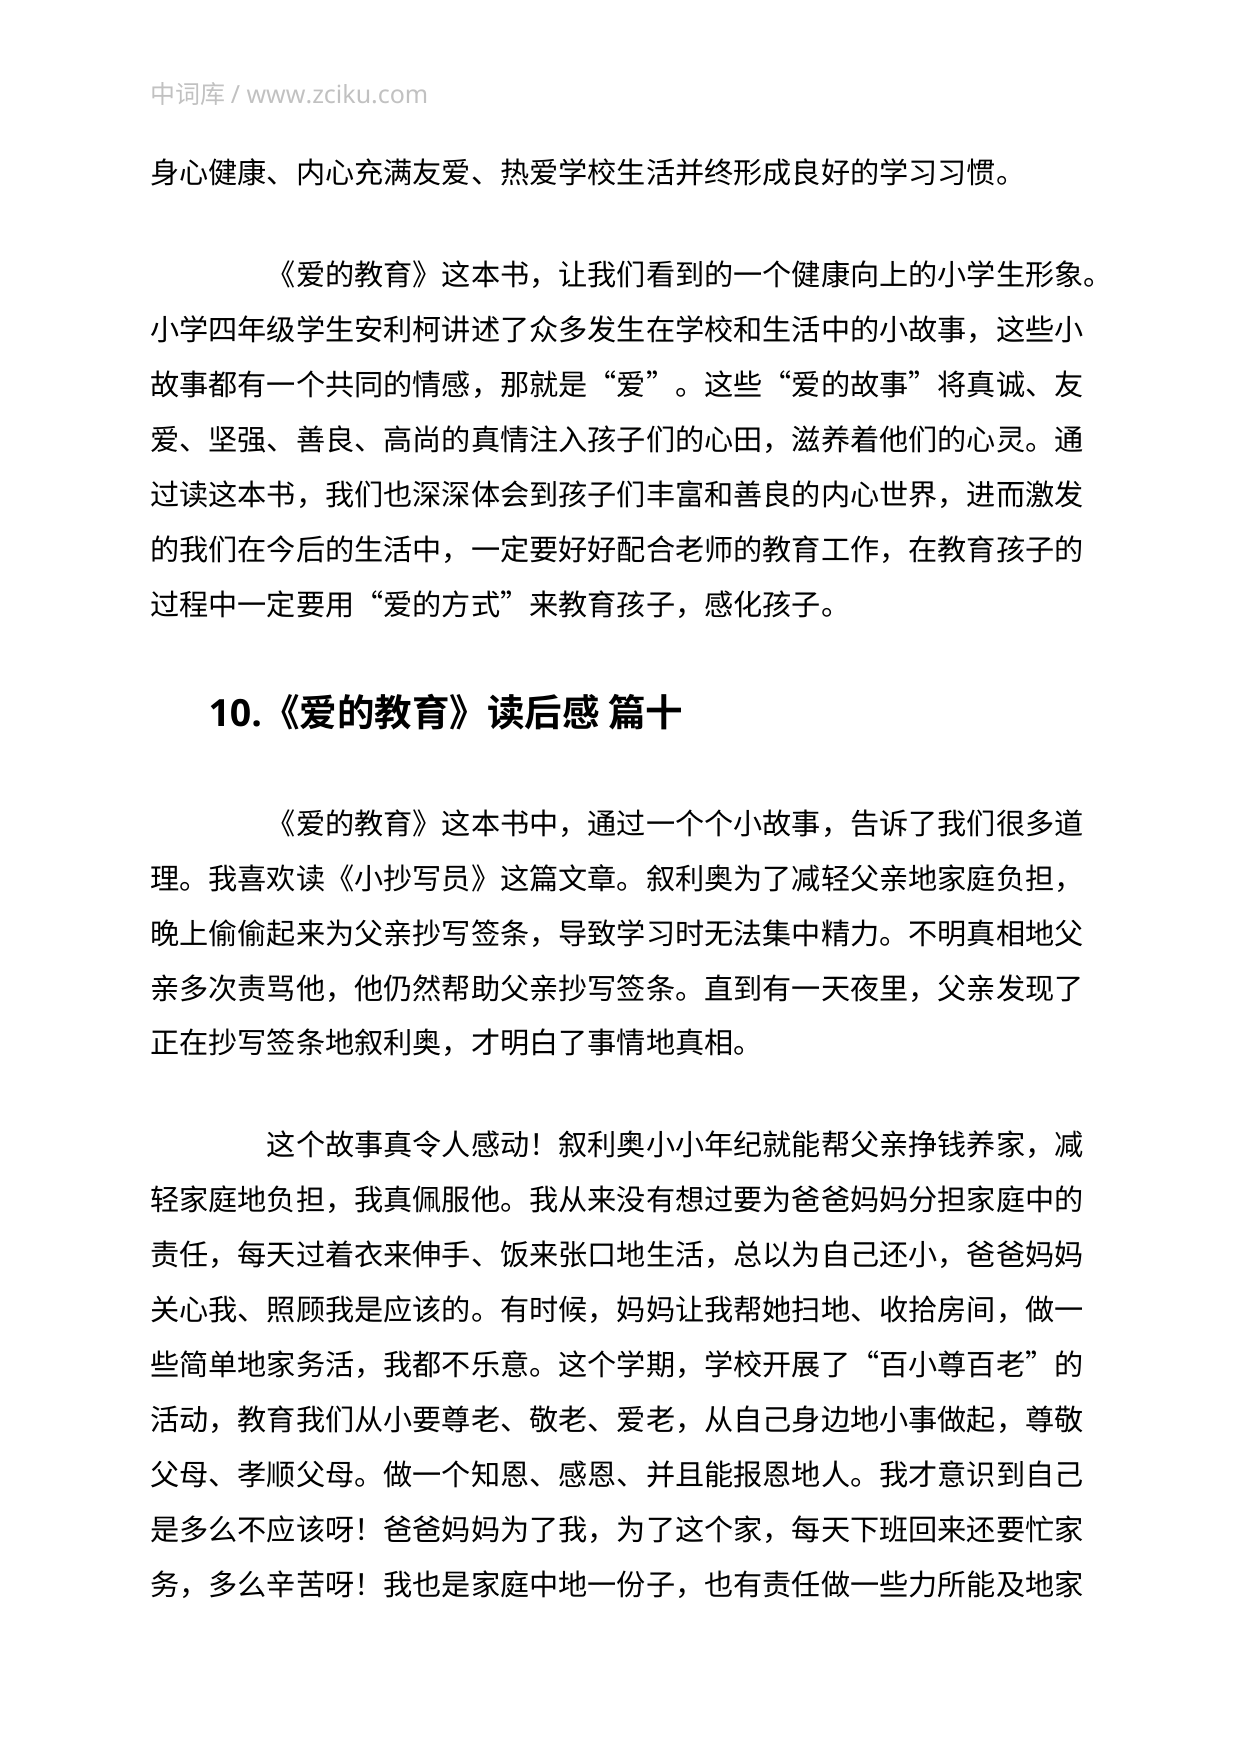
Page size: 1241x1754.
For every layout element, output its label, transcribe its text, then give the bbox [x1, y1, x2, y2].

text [150, 150, 1090, 192]
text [150, 1122, 1090, 1603]
text 《爱的教育》这本书中，通过一个个小故事，告诉了我们很多道理。我喜欢读《小抄写员》这篇文章。叙利奥为了减轻父亲地家庭负担，晚上偷偷起来为父亲抄写签条，导致学习时无法集中精力。不明真相地父亲多次责骂他，他仍然帮助父亲抄写签条。直到有一天夜里，父亲发现了正在抄写签条地叙利奥，才明白了事情地真相。 [150, 801, 1090, 1062]
text 《爱的教育》这本书，让我们看到的一个健康向上的小学生形象。小学四年级学生安利柯讲述了众多发生在学校和生活中的小故事，这些小故事都有一个共同的情感，那就是“爱”。这些“爱的故事”将真诚、友爱、坚强、善良、高尚的真情注入孩子们的心田，滋养着他们的心灵。通过读这本书，我们也深深体会到孩子们丰富和善良的内心世界，进而激发的我们在今后的生活中，一定要好好配合老师的教育工作，在教育孩子的过程中一定要用“爱的方式”来教育孩子，感化孩子。 [150, 252, 1090, 623]
text 10.《爱的教育》读后感 篇十 [150, 683, 1090, 737]
